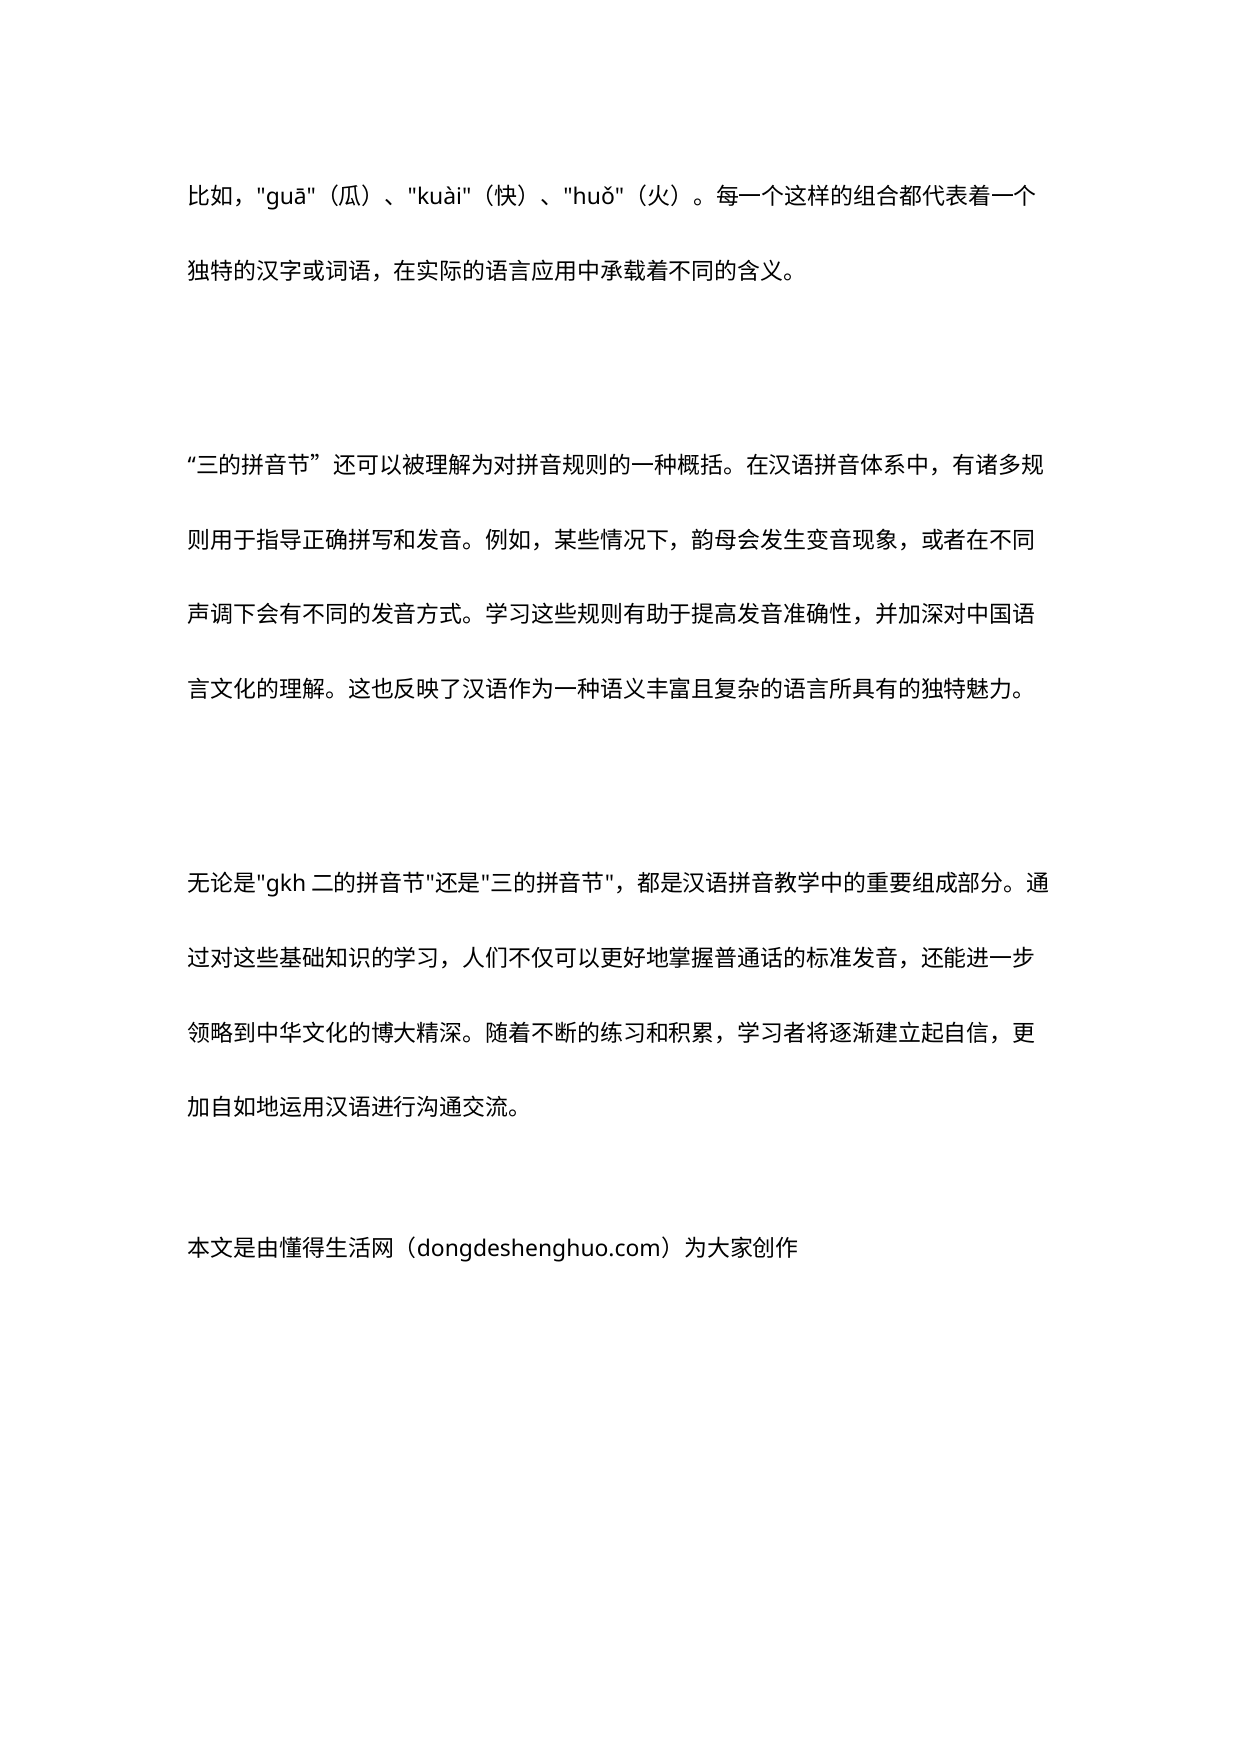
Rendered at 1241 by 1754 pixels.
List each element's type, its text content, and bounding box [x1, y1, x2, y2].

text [187, 162, 1053, 302]
text 本文是由懂得生活网（dongdeshenghuo.com）为大家创作 [187, 1214, 1053, 1279]
text “三的拼音节”还可以被理解为对拼音规则的一种概括。在汉语拼音体系中，有诸多规则用于指导正确拼写和发音。例如，某些情况下，韵母会发生变音现象，或者在不同声调下会有不同的发音方式。学习这些规则有助于提高发音准确性，并加深对中国语言文化的理解。这也反映了汉语作为一种语义丰富且复杂的语言所具有的独特魅力。 [187, 431, 1053, 720]
text 无论是"gkh二的拼音节"还是"三的拼音节"，都是汉语拼音教学中的重要组成部分。通过对这些基础知识的学习，人们不仅可以更好地掌握普通话的标准发音，还能进一步领略到中华文化的博大精深。随着不断的练习和积累，学习者将逐渐建立起自信，更加自如地运用汉语进行沟通交流。 [187, 849, 1053, 1138]
